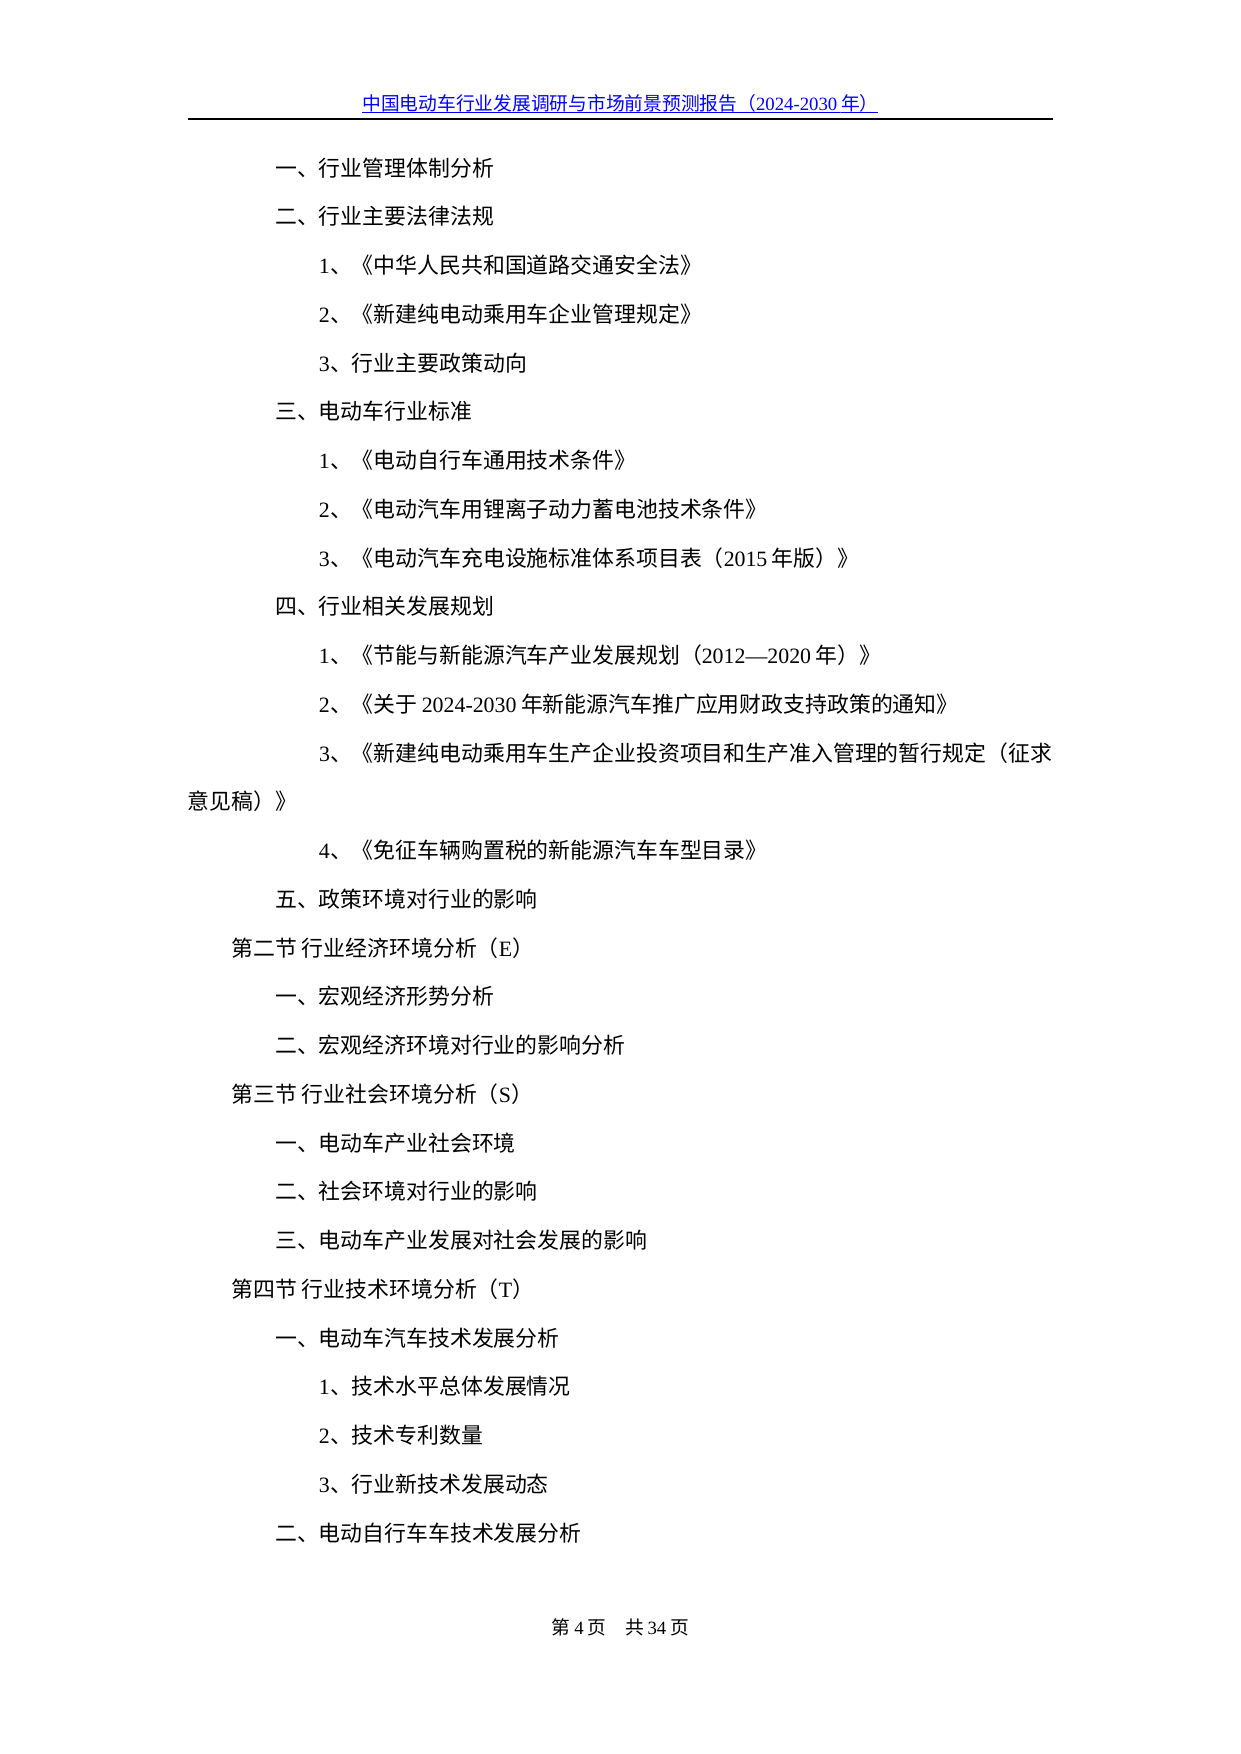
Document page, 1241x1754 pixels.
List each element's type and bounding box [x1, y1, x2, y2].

text [187, 150, 1053, 1548]
